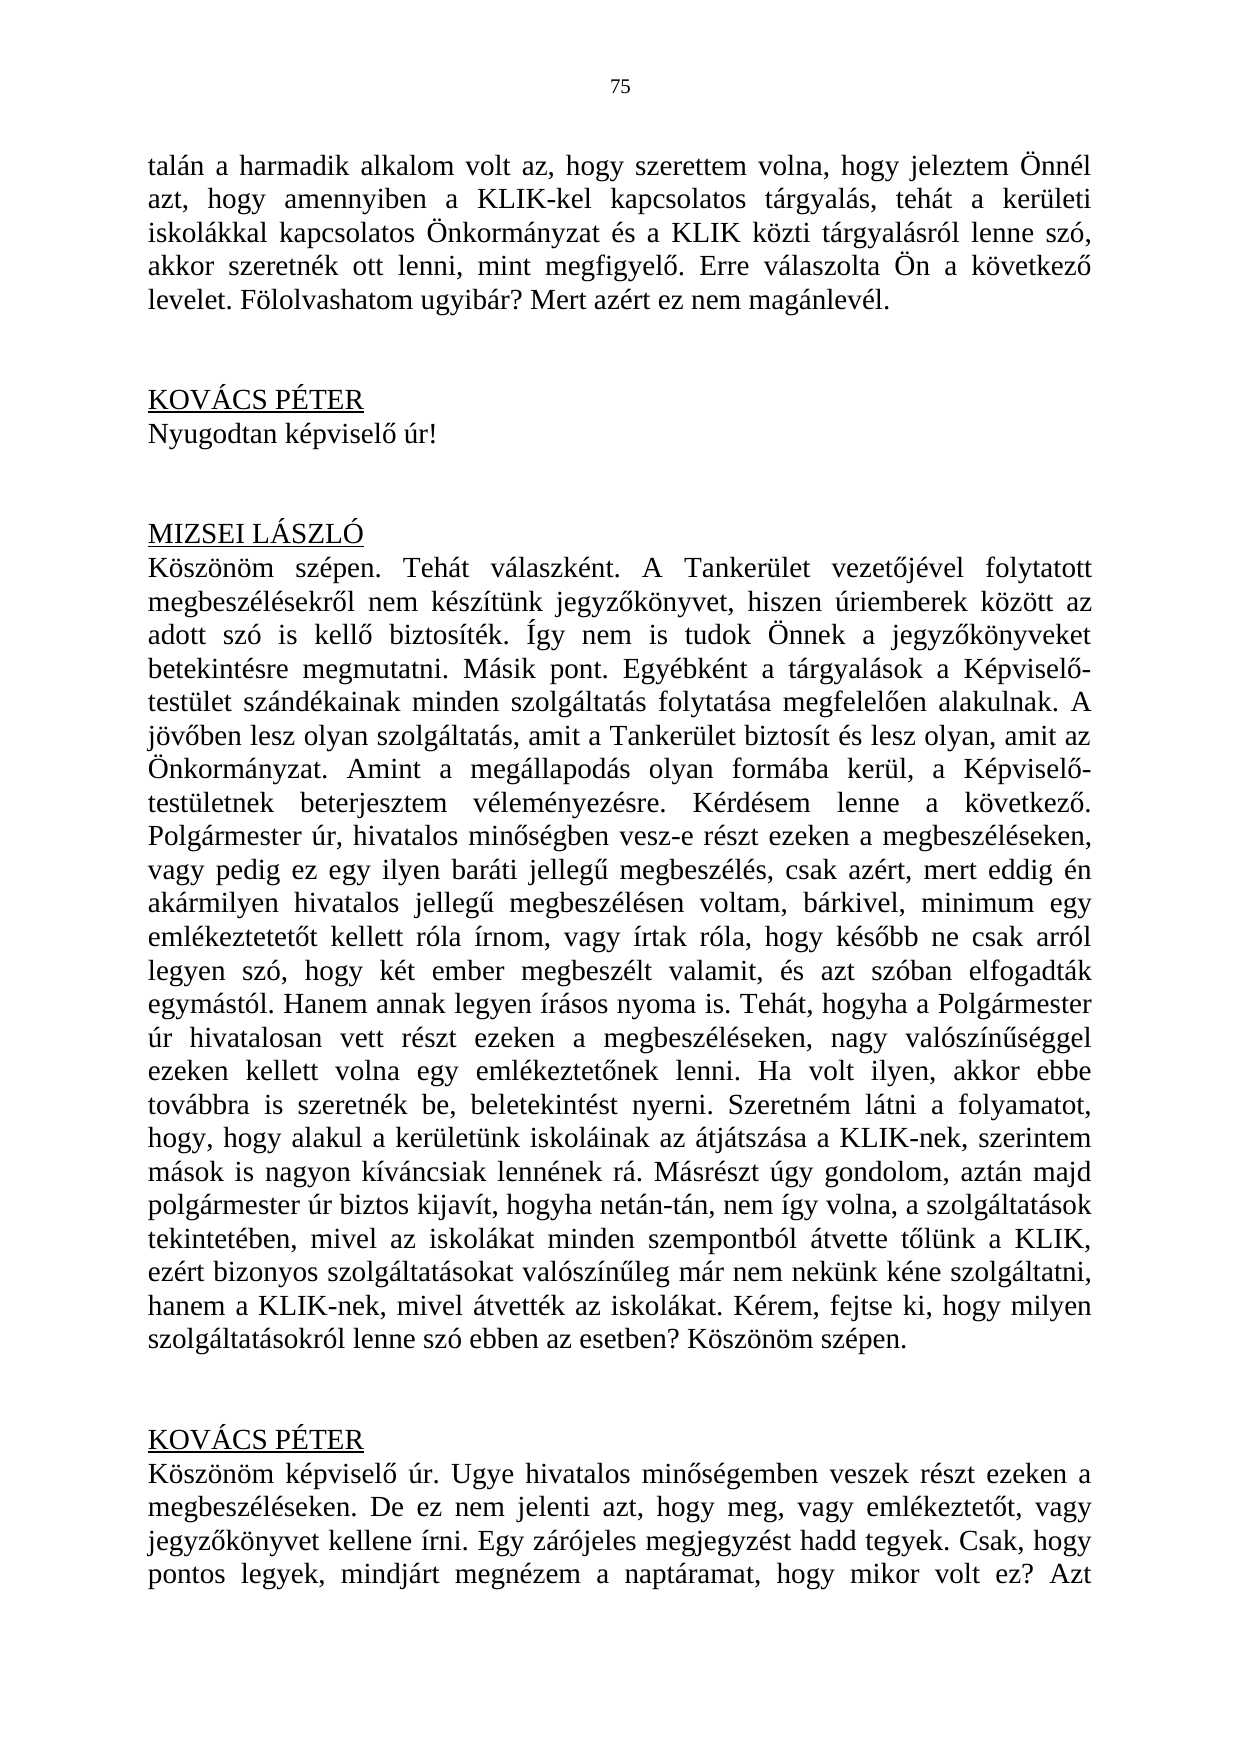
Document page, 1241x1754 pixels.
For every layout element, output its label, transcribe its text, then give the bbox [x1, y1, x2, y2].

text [148, 1456, 1093, 1590]
text KOVÁCS PÉTER [148, 1422, 1093, 1456]
text Nyugodtan képviselő úr! [148, 416, 1093, 449]
text Köszönöm szépen. Tehát válaszként. A Tankerület vezetőjével folytatott megbeszélésekről nem készítünk jegyzőkönyvet, hiszen úriemberek között az adott szó is kellő biztosíték. Így nem is tudok Önnek a jegyzőkönyveket betekintésre megmutatni. Másik pont. Egyébként a tárgyalások a Képviselő-testület szándékainak minden szolgáltatás folytatása megfelelően alakulnak. A jövőben lesz olyan szolgáltatás, amit a Tankerület biztosít és lesz olyan, amit az Önkormányzat. Amint a megállapodás olyan formába kerül, a Képviselő-testületnek beterjesztem véleményezésre. Kérdésem lenne a következő. Polgármester úr, hivatalos minőségben vesz-e részt ezeken a megbeszéléseken, vagy pedig ez egy ilyen baráti jellegű megbeszélés, csak azért, mert eddig én akármilyen hivatalos jellegű megbeszélésen voltam, bárkivel, minimum egy emlékeztetetőt kellett róla írnom, vagy írtak róla, hogy később ne csak arról legyen szó, hogy két ember megbeszélt valamit, és azt szóban elfogadták egymástól. Hanem annak legyen írásos nyoma is. Tehát, hogyha a Polgármester úr hivatalosan vett részt ezeken a megbeszéléseken, nagy valószínűséggel ezeken kellett volna egy emlékeztetőnek lenni. Ha volt ilyen, akkor ebbe továbbra is szeretnék be, beletekintést nyerni. Szeretném látni a folyamatot, hogy, hogy alakul a kerületünk iskoláinak az átjátszása a KLIK-nek, szerintem mások is nagyon kíváncsiak lennének rá. Másrészt úgy gondolom, aztán majd polgármester úr biztos kijavít, hogyha netán-tán, nem így volna, a szolgáltatások tekintetében, mivel az iskolákat minden szempontból átvette tőlünk a KLIK, ezért bizonyos szolgáltatásokat valószínűleg már nem nekünk kéne szolgáltatni, hanem a KLIK-nek, mivel átvették az iskolákat. Kérem, fejtse ki, hogy milyen szolgáltatásokról lenne szó ebben az esetben? Köszönöm szépen. [148, 550, 1093, 1355]
text MIZSEI LÁSZLÓ [148, 517, 1093, 550]
text KOVÁCS PÉTER [148, 382, 1093, 416]
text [148, 148, 1093, 315]
